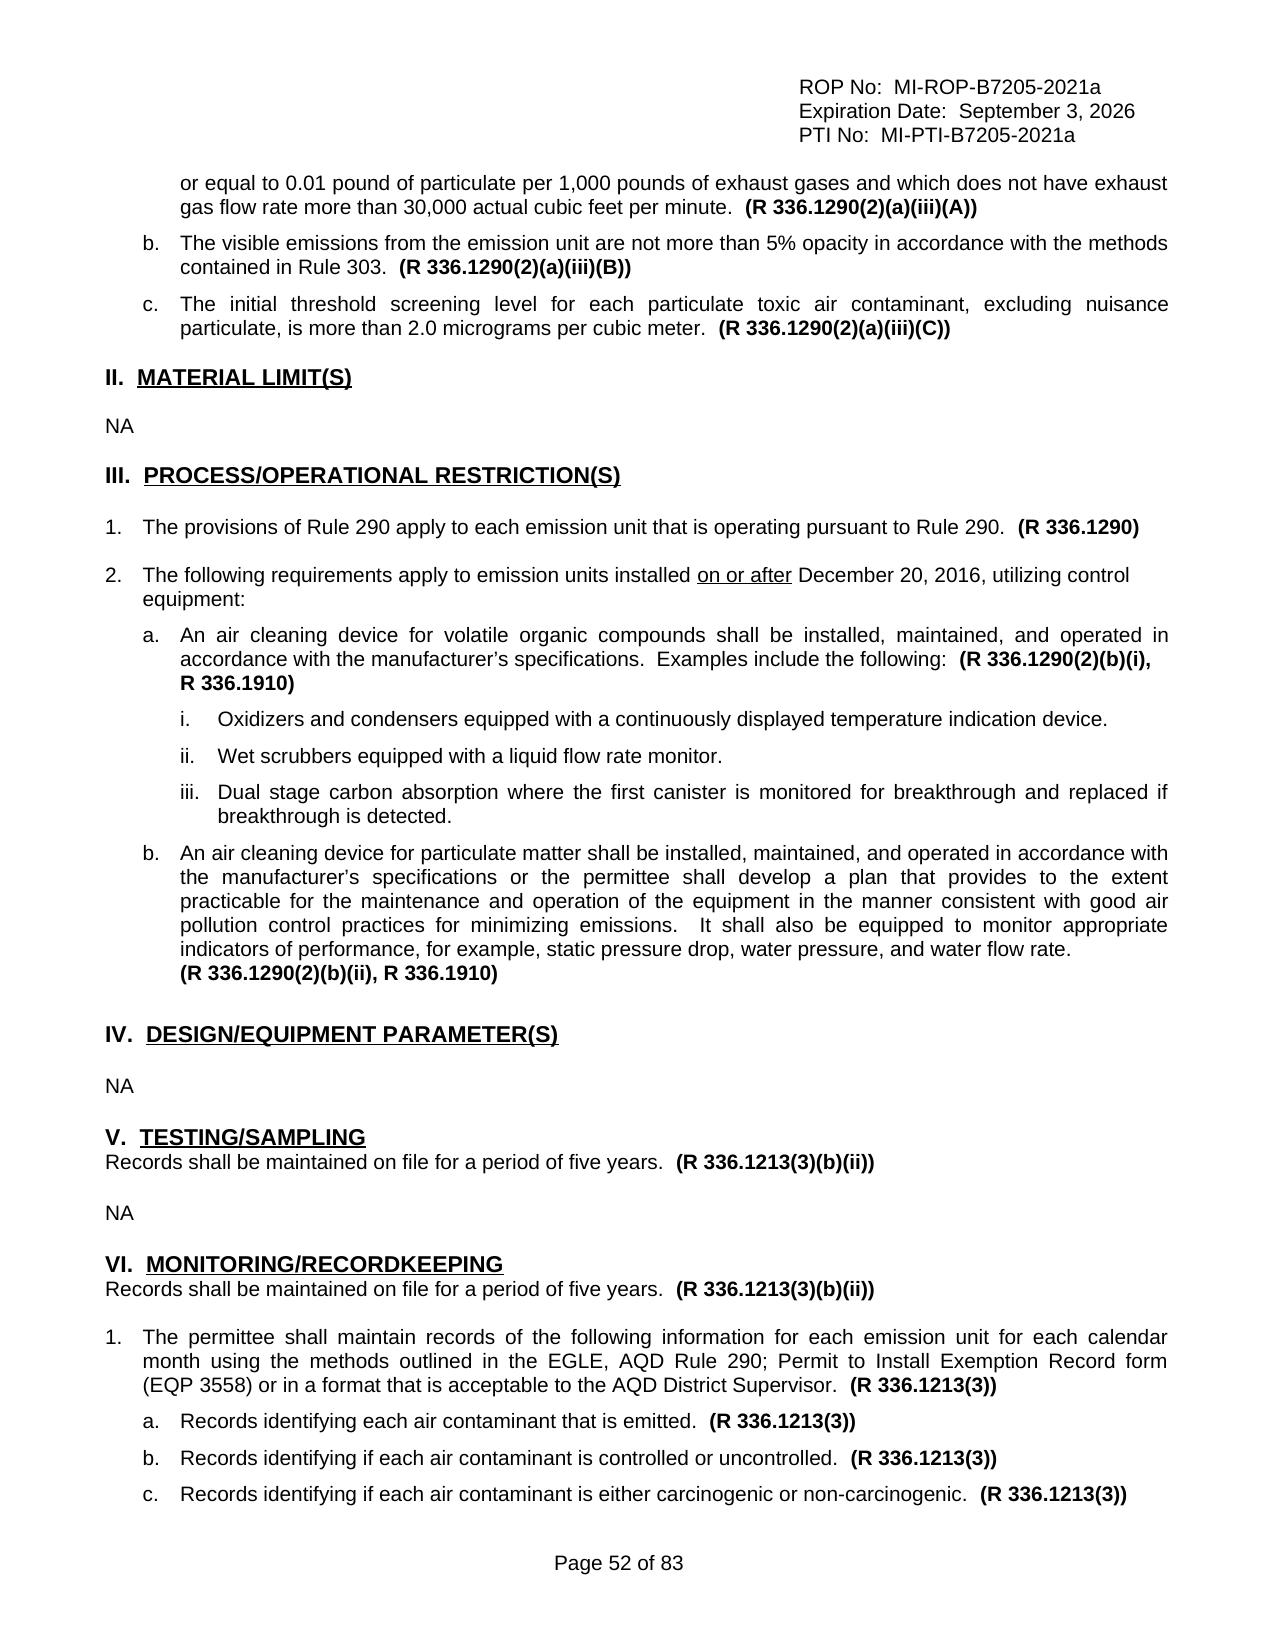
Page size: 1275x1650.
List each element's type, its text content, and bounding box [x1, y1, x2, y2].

text c. The initial threshold screening level for each particulate toxic air contaminant, excluding nuisance particulate, is more than 2.0 micrograms per cubic meter. (R 336.1290(2)(a)(iii)(C)) [142, 292, 1170, 339]
list The following requirements apply to emission units installed on or after December 20, 2016, utilizing control equipment: [105, 562, 1170, 610]
text Records shall be maintained on file for a period of five years. (R 336.1213(3)(b)(ii)) [105, 1277, 1170, 1301]
list The provisions of Rule 290 apply to each emission unit that is operating pursuant to Rule 290. (R 336.1290) [105, 514, 1170, 538]
text NA [105, 1073, 1170, 1097]
text VI. MONITORING/RECORDKEEPING [105, 1251, 1170, 1277]
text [142, 171, 1170, 219]
list Wet scrubbers equipped with a liquid flow rate monitor. [180, 744, 1170, 768]
text a. Records identifying each air contaminant that is emitted. (R 336.1213(3)) [142, 1409, 1170, 1433]
text b. The visible emissions from the emission unit are not more than 5% opacity in accordance with the methods contained in Rule 303. (R 336.1290(2)(a)(iii)(B)) [142, 231, 1170, 279]
text II. MATERIAL LIMIT(S) [105, 363, 1170, 390]
text Records shall be maintained on file for a period of five years. (R 336.1213(3)(b)(ii)) [105, 1150, 1170, 1174]
text IV. DESIGN/EQUIPMENT PARAMETER(S) [105, 1021, 1170, 1047]
list Dual stage carbon absorption where the first canister is monitored for breakthrough and replaced if breakthrough is detected. [180, 780, 1170, 828]
text c. Records identifying if each air contaminant is either carcinogenic or non-carcinogenic. (R 336.1213(3)) [142, 1482, 1170, 1506]
text V. TESTING/SAMPLING [105, 1124, 1170, 1150]
text (R 336.1290(2)(b)(ii), R 336.1910) [180, 960, 1170, 984]
text R 336.1910) [180, 671, 1170, 695]
list An air cleaning device for particulate matter shall be installed, maintained, and operated in accordance with the manufacturer’s specifications or the permittee shall develop a plan that provides to the extent practicable for the maintenance and operation of the equipment in the manner consistent with good air pollution control practices for minimizing emissions. It shall also be equipped to monitor appropriate indicators of performance, for example, static pressure drop, water pressure, and water flow rate. [142, 841, 1170, 960]
text NA [105, 414, 1170, 438]
text NA [105, 1200, 1170, 1224]
text III. PROCESS/OPERATIONAL RESTRICTION(S) [105, 462, 1170, 488]
text b. Records identifying if each air contaminant is controlled or uncontrolled. (R 336.1213(3)) [142, 1446, 1170, 1470]
text 1. The permittee shall maintain records of the following information for each emission unit for each calendar month using the methods outlined in the EGLE, AQD Rule 290; Permit to Install Exemption Record form (EQP 3558) or in a format that is acceptable to the AQD District Supervisor. (R 336.1213(3)) [105, 1325, 1170, 1397]
list An air cleaning device for volatile organic compounds shall be installed, maintained, and operated in accordance with the manufacturer’s specifications. Examples include the following: (R 336.1290(2)(b)(i), [142, 623, 1170, 671]
list Oxidizers and condensers equipped with a continuously displayed temperature indication device. [180, 707, 1170, 731]
